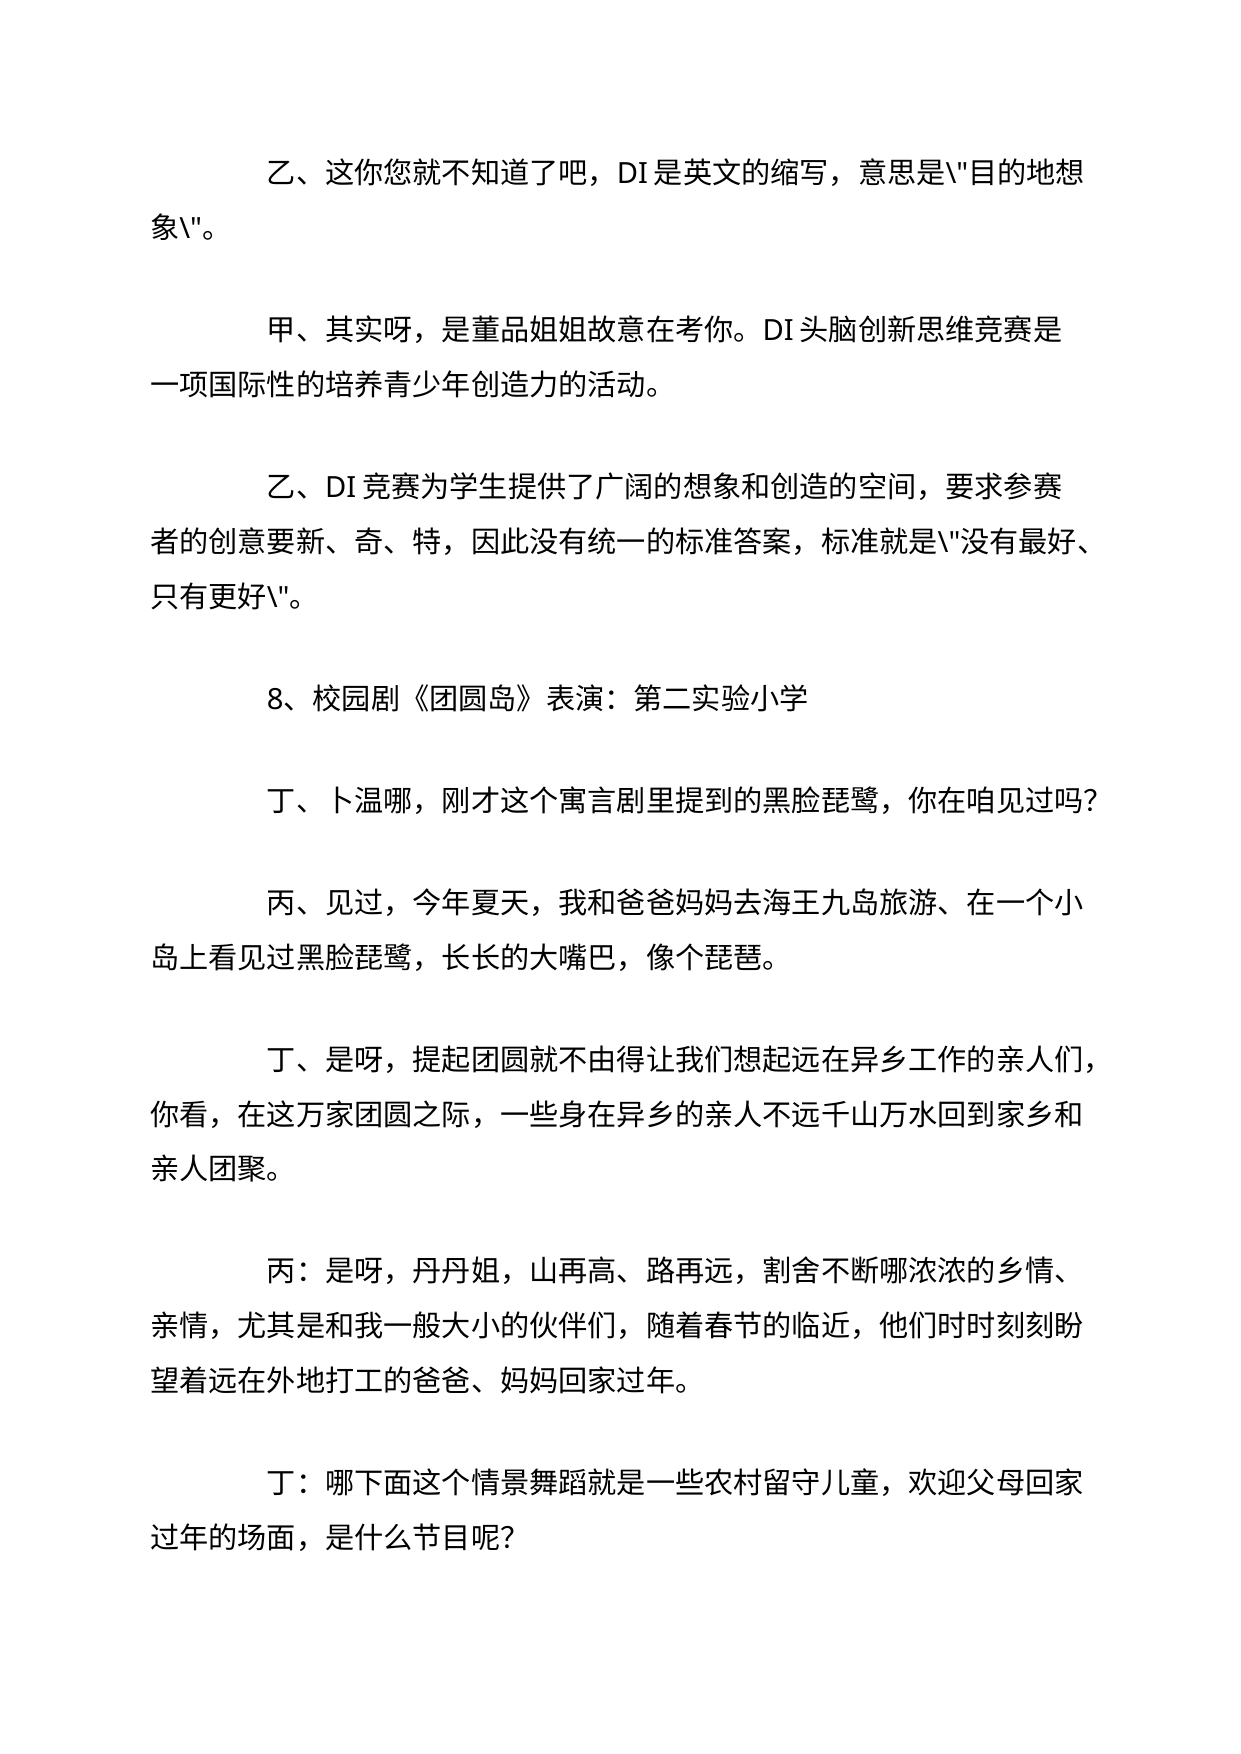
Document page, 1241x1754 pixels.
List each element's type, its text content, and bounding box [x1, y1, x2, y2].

text 8、校园剧《团圆岛》表演：第二实验小学 [150, 676, 1090, 718]
text 丁、卜温哪，刚才这个寓言剧里提到的黑脸琵鹭，你在咱见过吗？ [150, 778, 1090, 820]
text 丙、见过，今年夏天，我和爸爸妈妈去海王九岛旅游、在一个小岛上看见过黑脸琵鹭，长长的大嘴巴，像个琵琶。 [150, 879, 1090, 977]
text 丁、是呀，提起团圆就不由得让我们想起远在异乡工作的亲人们，你看，在这万家团圆之际，一些身在异乡的亲人不远千山万水回到家乡和亲人团聚。 [150, 1036, 1090, 1188]
text 丁：哪下面这个情景舞蹈就是一些农村留守儿童，欢迎父母回家过年的场面，是什么节目呢？ [150, 1459, 1090, 1556]
text 甲、其实呀，是董品姐姐故意在考你。DI头脑创新思维竞赛是一项国际性的培养青少年创造力的活动。 [150, 307, 1090, 404]
text 乙、DI竞赛为学生提供了广阔的想象和创造的空间，要求参赛者的创意要新、奇、特，因此没有统一的标准答案，标准就是\"没有最好、只有更好\"。 [150, 464, 1090, 616]
text 乙、这你您就不知道了吧，DI是英文的缩写，意思是\"目的地想象\"。 [150, 150, 1090, 247]
text 丙：是呀，丹丹姐，山再高、路再远，割舍不断哪浓浓的乡情、亲情，尤其是和我一般大小的伙伴们，随着春节的临近，他们时时刻刻盼望着远在外地打工的爸爸、妈妈回家过年。 [150, 1248, 1090, 1400]
